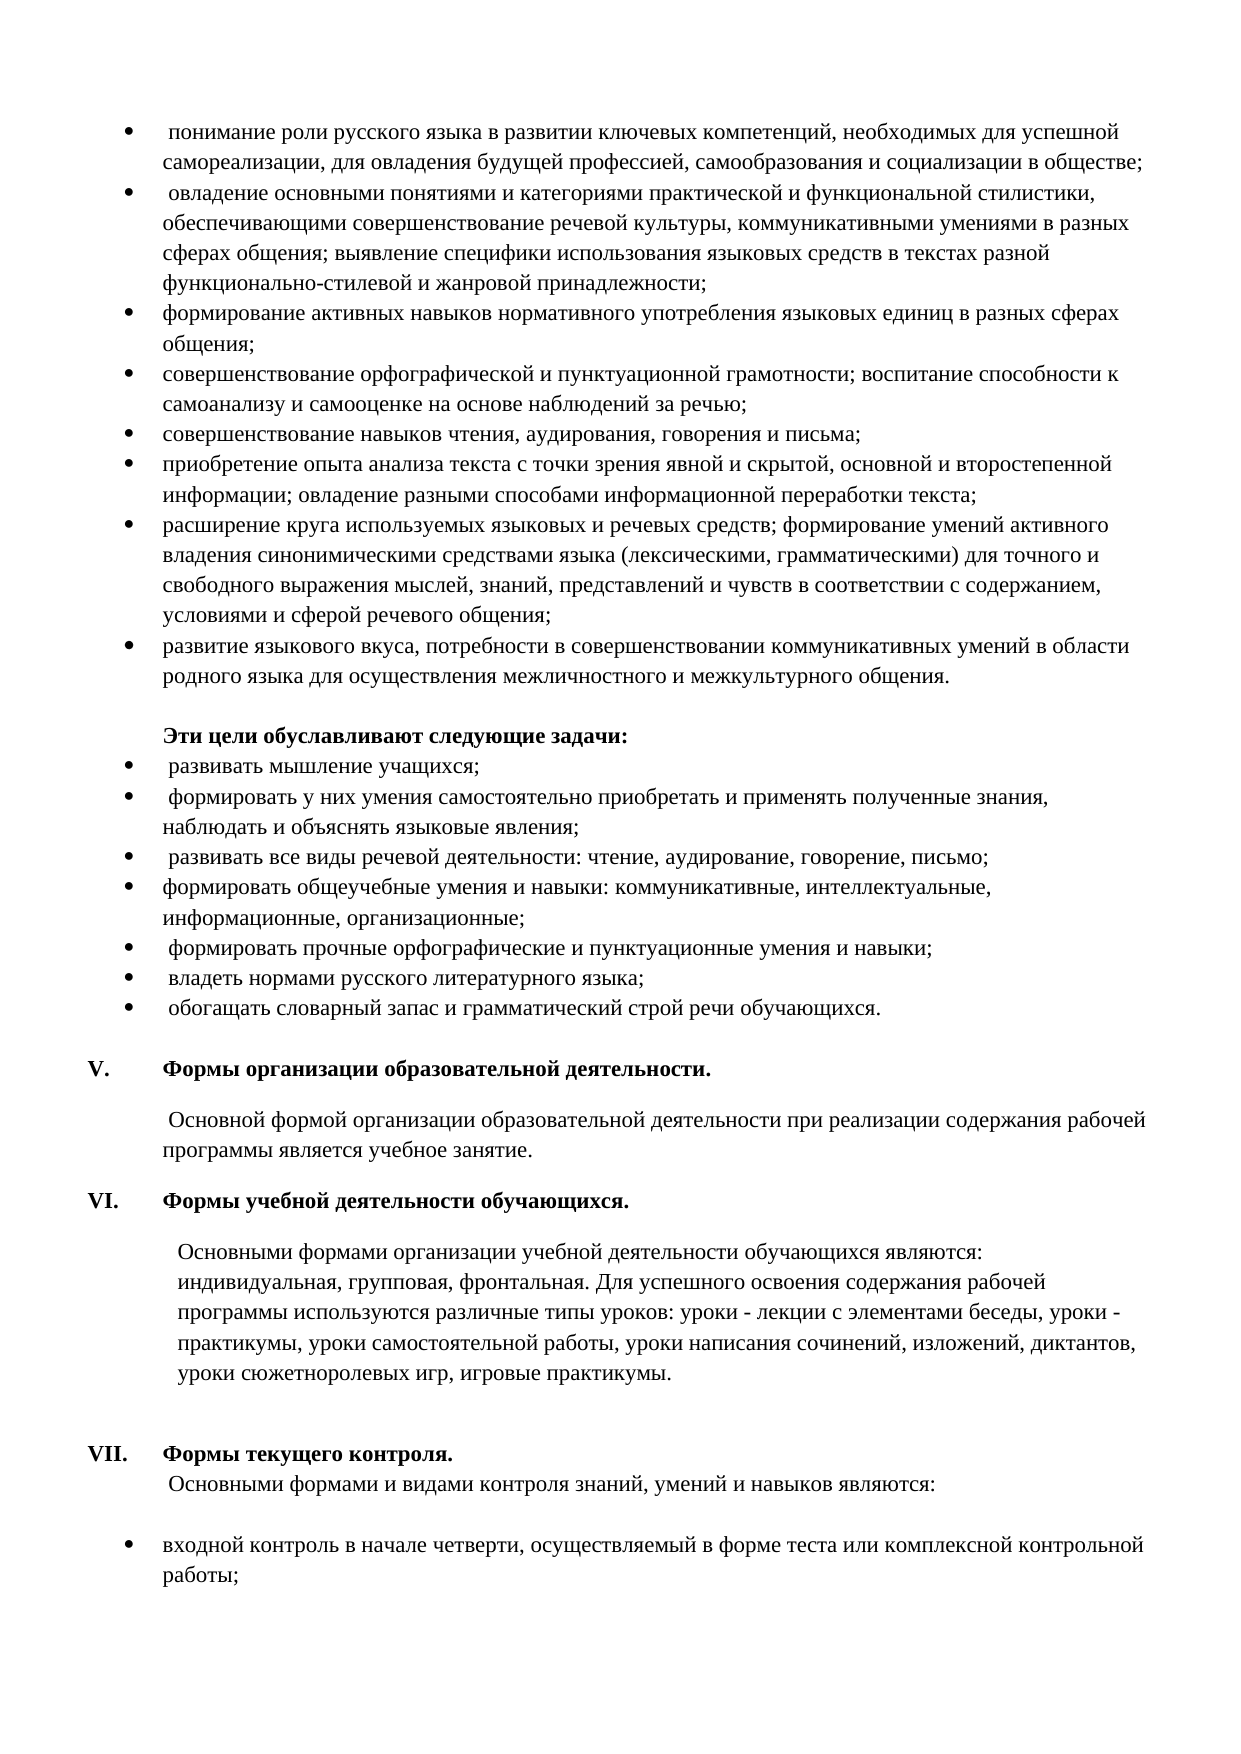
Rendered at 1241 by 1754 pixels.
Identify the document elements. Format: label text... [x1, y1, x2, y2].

list понимание роли русского языка в развитии ключевых компетенций, необходимых для успешной самореализации, для овладения будущей профессией, самообразования и социализации в обществе; [125, 118, 1152, 175]
list владеть нормами русского литературного языка; [125, 964, 1152, 990]
list совершенствование навыков чтения, аудирования, говорения и письма; [125, 420, 1152, 447]
list Эти цели обуславливают следующие задачи: [162, 722, 1152, 749]
list формировать прочные орфографические и пунктуационные умения и навыки; [125, 934, 1152, 960]
list овладение основными понятиями и категориями практической и функциональной стилистики, обеспечивающими совершенствование речевой культуры, коммуникативными умениями в разных сферах общения; выявление специфики использования языковых средств в текстах разной функционально-стилевой и жанровой принадлежности; [125, 178, 1152, 296]
list Формы текущего контроля. [87, 1440, 1152, 1466]
list формировать общеучебные умения и навыки: коммуникативные, интеллектуальные, информационные, организационные; [125, 873, 1152, 930]
list развивать мышление учащихся; [125, 752, 1152, 779]
list развивать все виды речевой деятельности: чтение, аудирование, говорение, письмо; [125, 843, 1152, 869]
list формировать у них умения самостоятельно приобретать и применять полученные знания, наблюдать и объяснять языковые явления; [125, 783, 1152, 839]
list обогащать словарный запас и грамматический строй речи обучающихся. [125, 994, 1152, 1021]
text Основными формами организации учебной деятельности обучающихся являются: индивидуальная, групповая, фронтальная. Для успешного освоения содержания рабочей программы используются различные типы уроков: уроки - лекции с элементами беседы, уроки - практикумы, уроки самостоятельной работы, уроки написания сочинений, изложений, диктантов, уроки сюжетноролевых игр, игровые практикумы. [177, 1238, 1152, 1385]
list Формы организации образовательной деятельности. [87, 1054, 1152, 1081]
list расширение круга используемых языковых и речевых средств; формирование умений активного владения синонимическими средствами языка (лексическими, грамматическими) для точного и свободного выражения мыслей, знаний, представлений и чувств в соответствии с содержанием, условиями и сферой речевого общения; [125, 511, 1152, 628]
list совершенствование орфографической и пунктуационной грамотности; воспитание способности к самоанализу и самооценке на основе наблюдений за речью; [125, 360, 1152, 416]
list развитие языкового вкуса, потребности в совершенствовании коммуникативных умений в области родного языка для осуществления межличностного и межкультурного общения. [125, 632, 1152, 688]
text Основной формой организации образовательной деятельности при реализации содержания рабочей программы является учебное занятие. [162, 1106, 1152, 1162]
list формирование активных навыков нормативного употребления языковых единиц в разных сферах общения; [125, 299, 1152, 356]
list Основными формами и видами контроля знаний, умений и навыков являются: [162, 1470, 1152, 1497]
list входной контроль в начале четверти, осуществляемый в форме теста или комплексной контрольной работы; [125, 1531, 1152, 1587]
list приобретение опыта анализа текста с точки зрения явной и скрытой, основной и второстепенной информации; овладение разными способами информационной переработки текста; [125, 450, 1152, 507]
list Формы учебной деятельности обучающихся. [87, 1187, 1152, 1213]
